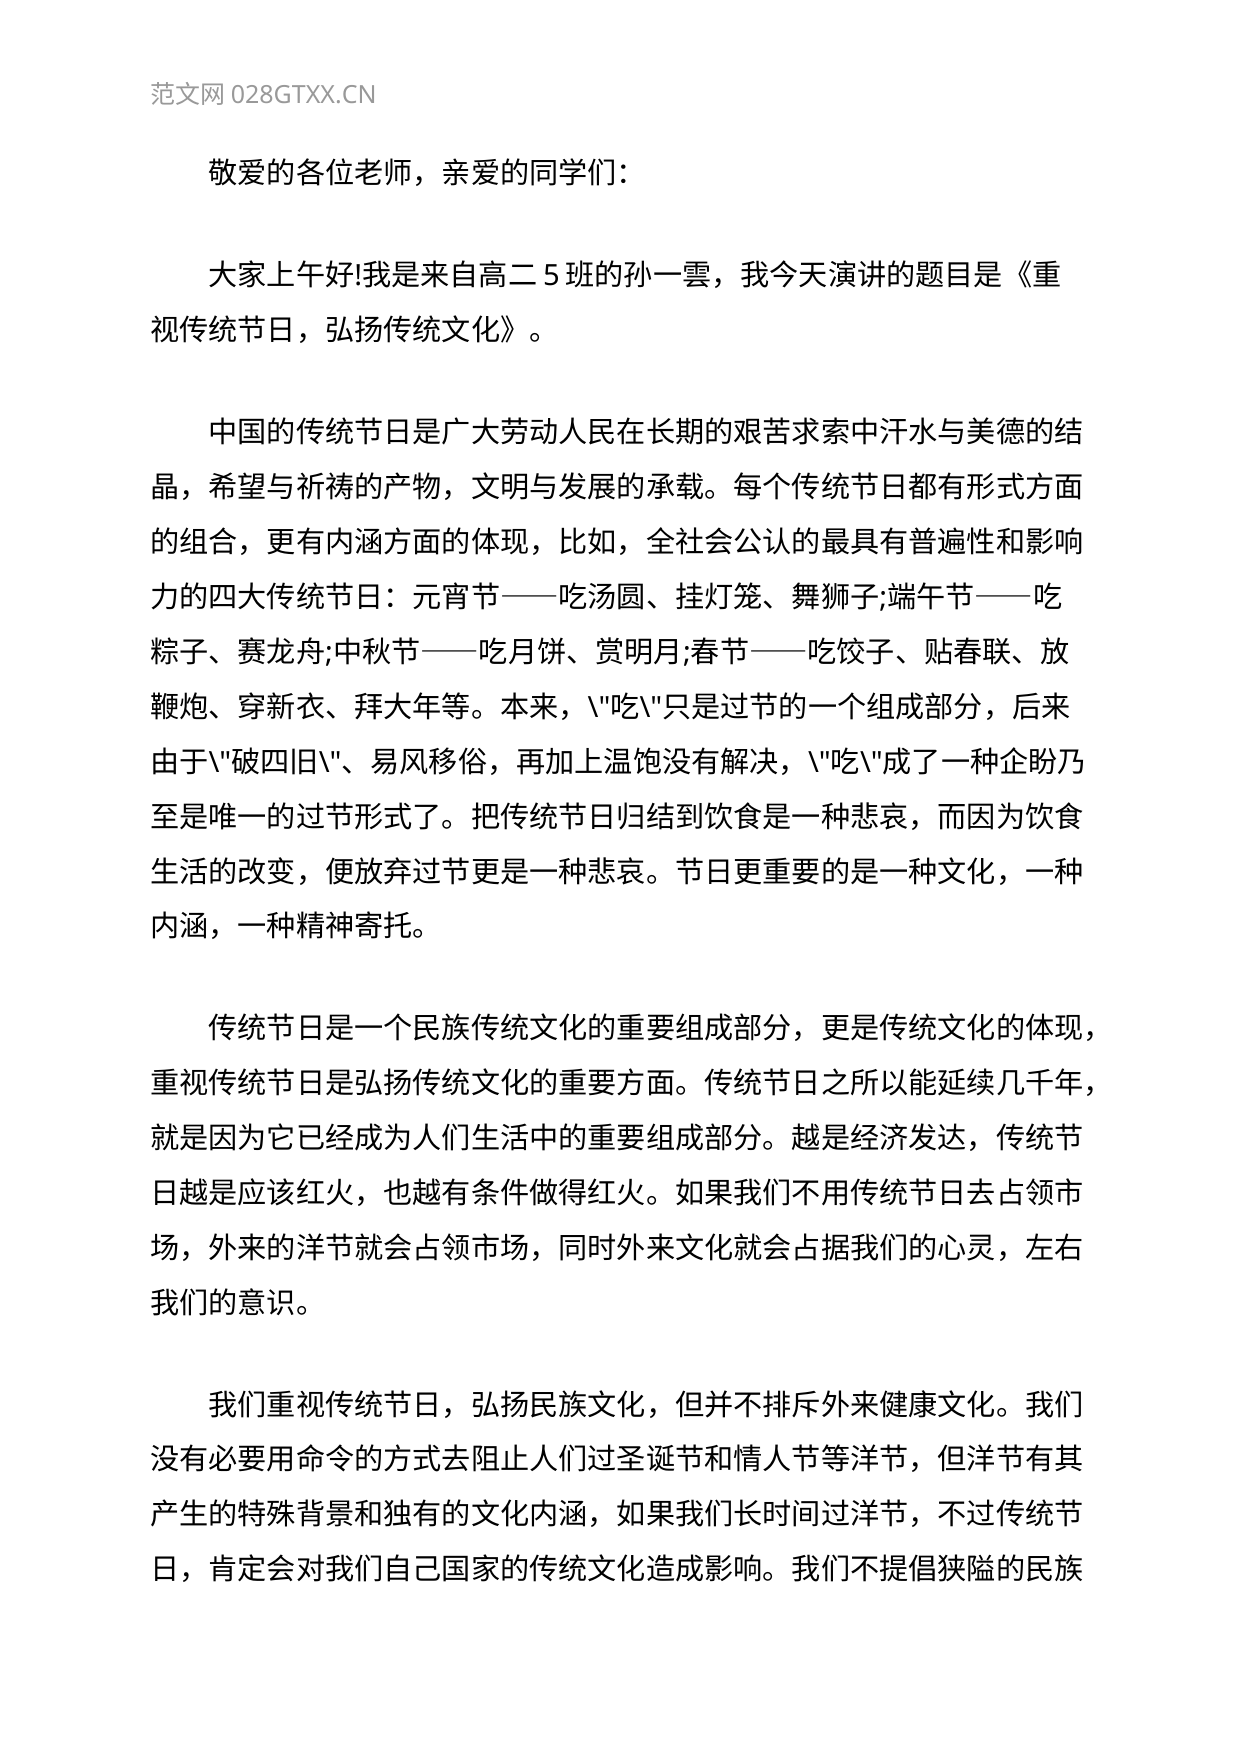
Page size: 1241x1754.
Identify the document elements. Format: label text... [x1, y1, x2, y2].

text 大家上午好!我是来自高二5班的孙一雲，我今天演讲的题目是《重视传统节日，弘扬传统文化》。 [150, 252, 1090, 349]
text 中国的传统节日是广大劳动人民在长期的艰苦求索中汗水与美德的结晶，希望与祈祷的产物，文明与发展的承载。每个传统节日都有形式方面的组合，更有内涵方面的体现，比如，全社会公认的最具有普遍性和影响力的四大传统节日：元宵节——吃汤圆、挂灯笼、舞狮子;端午节——吃粽子、赛龙舟;中秋节——吃月饼、赏明月;春节——吃饺子、贴春联、放鞭炮、穿新衣、拜大年等。本来，\"吃\"只是过节的一个组成部分，后来由于\"破四旧\"、易风移俗，再加上温饱没有解决，\"吃\"成了一种企盼乃至是唯一的过节形式了。把传统节日归结到饮食是一种悲哀，而因为饮食生活的改变，便放弃过节更是一种悲哀。节日更重要的是一种文化，一种内涵，一种精神寄托。 [150, 408, 1090, 945]
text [150, 1381, 1090, 1588]
text 传统节日是一个民族传统文化的重要组成部分，更是传统文化的体现，重视传统节日是弘扬传统文化的重要方面。传统节日之所以能延续几千年，就是因为它已经成为人们生活中的重要组成部分。越是经济发达，传统节日越是应该红火，也越有条件做得红火。如果我们不用传统节日去占领市场，外来的洋节就会占领市场，同时外来文化就会占据我们的心灵，左右我们的意识。 [150, 1005, 1090, 1322]
text 敬爱的各位老师，亲爱的同学们： [150, 150, 1090, 192]
